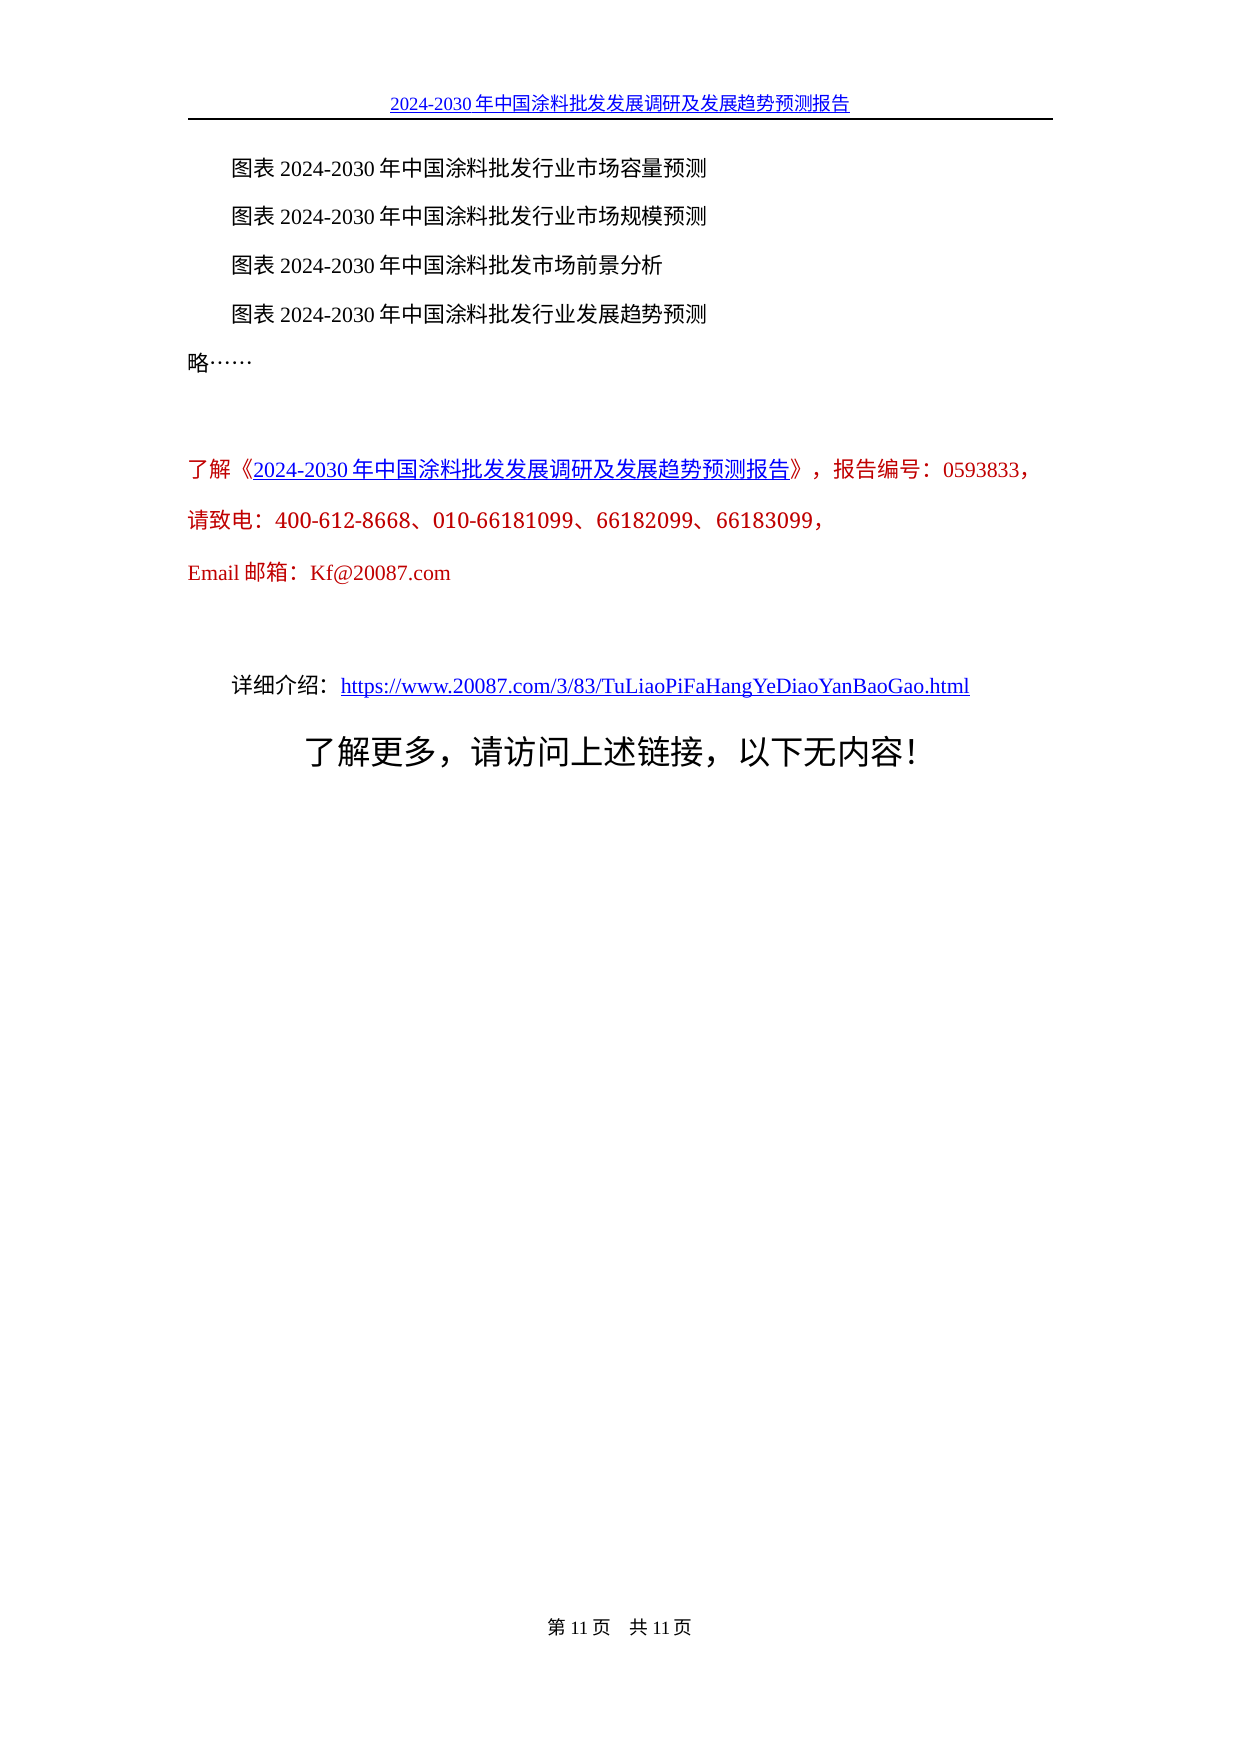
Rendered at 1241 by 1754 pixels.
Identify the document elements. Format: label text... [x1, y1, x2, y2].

text Email邮箱：Kf@20087.com [187, 555, 1053, 587]
text 了解《2024-2030年中国涂料批发发展调研及发展趋势预测报告》，报告编号：0593833， [187, 452, 1053, 484]
title 了解更多，请访问上述链接，以下无内容！ [187, 718, 1053, 783]
text 请致电：400-612-8668、010-66181099、66182099、66183099， [187, 503, 1053, 536]
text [187, 150, 1053, 378]
text 详细介绍：https://www.20087.com/3/83/TuLiaoPiFaHangYeDiaoYanBaoGao.html [187, 668, 1053, 700]
